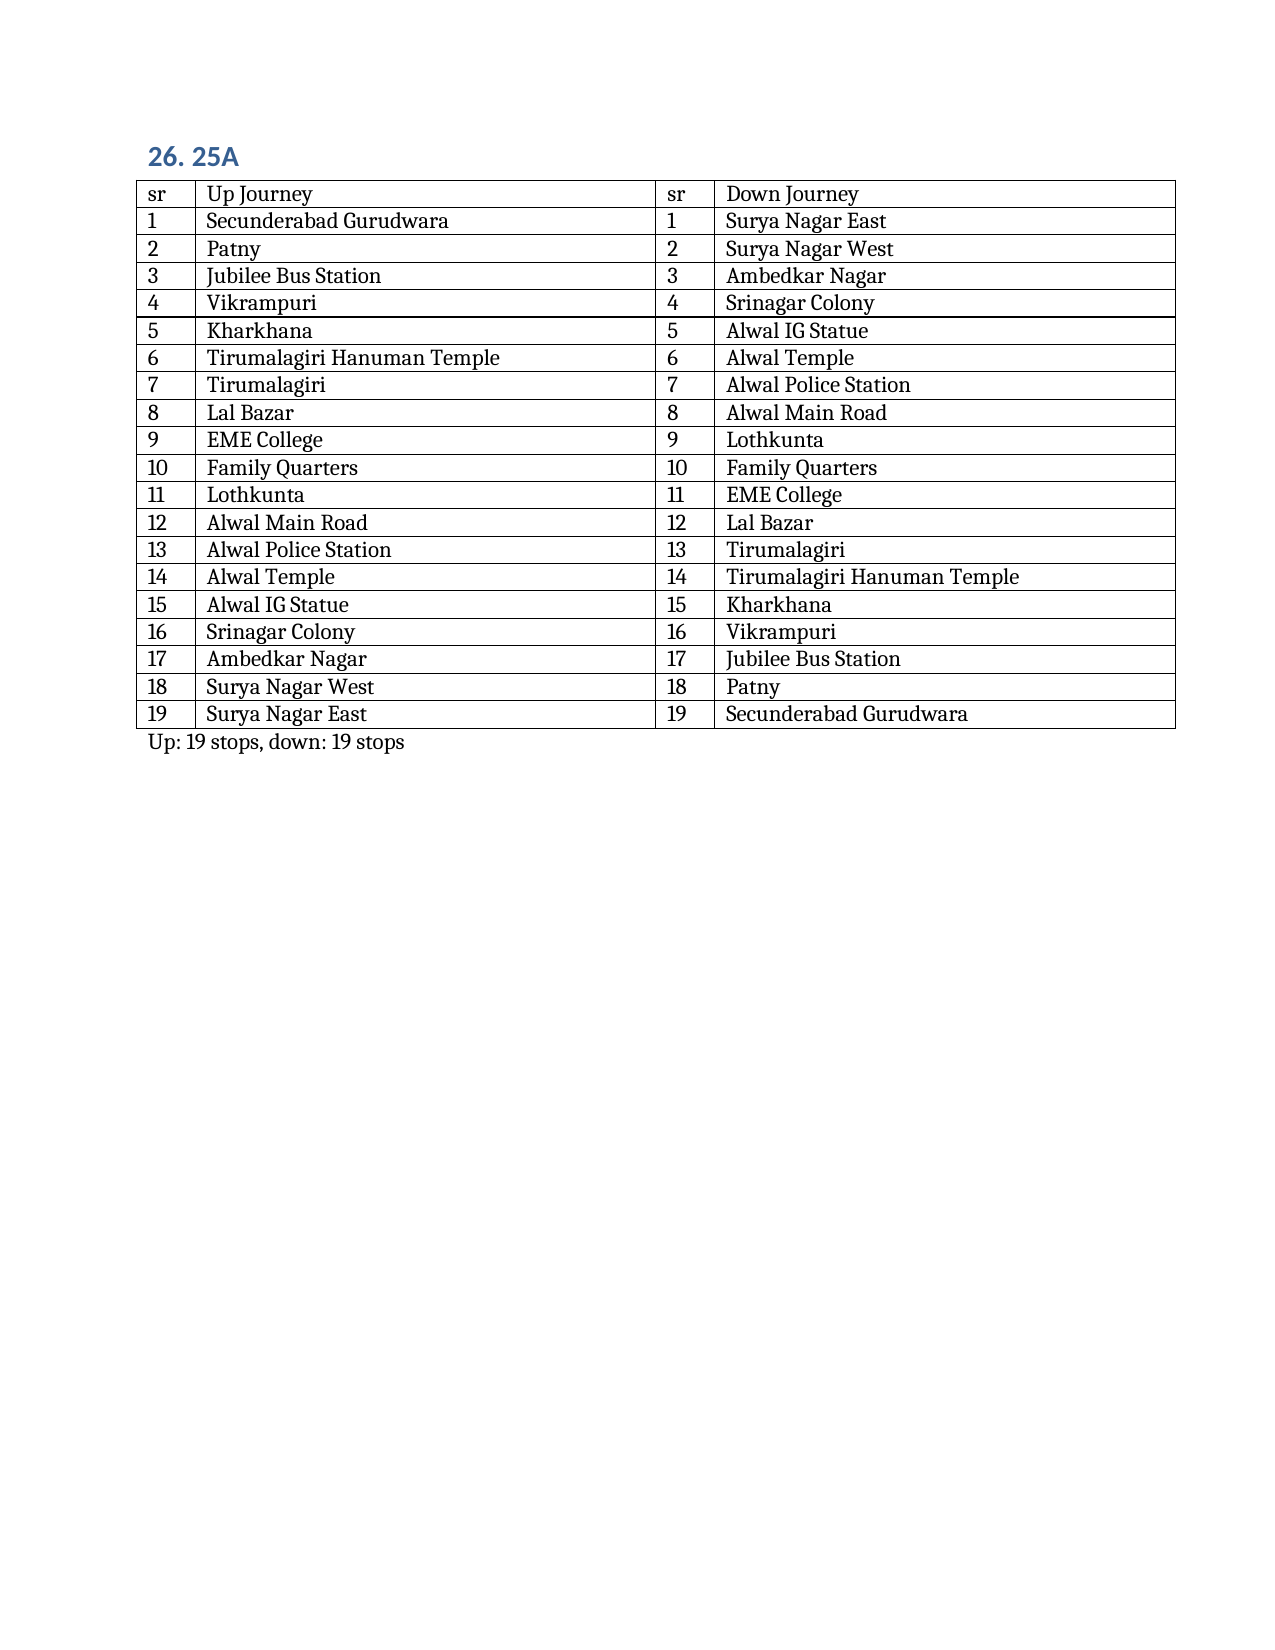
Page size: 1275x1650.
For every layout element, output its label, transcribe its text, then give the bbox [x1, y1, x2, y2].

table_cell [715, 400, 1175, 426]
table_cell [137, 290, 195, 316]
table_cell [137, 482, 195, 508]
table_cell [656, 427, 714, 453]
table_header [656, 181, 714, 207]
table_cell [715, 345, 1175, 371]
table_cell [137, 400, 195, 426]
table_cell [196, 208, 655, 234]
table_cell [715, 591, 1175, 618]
text Up: 19 stops, down: 19 stops [148, 728, 1186, 755]
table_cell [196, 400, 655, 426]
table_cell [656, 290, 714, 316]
subtitle 26. 25A [148, 138, 1186, 174]
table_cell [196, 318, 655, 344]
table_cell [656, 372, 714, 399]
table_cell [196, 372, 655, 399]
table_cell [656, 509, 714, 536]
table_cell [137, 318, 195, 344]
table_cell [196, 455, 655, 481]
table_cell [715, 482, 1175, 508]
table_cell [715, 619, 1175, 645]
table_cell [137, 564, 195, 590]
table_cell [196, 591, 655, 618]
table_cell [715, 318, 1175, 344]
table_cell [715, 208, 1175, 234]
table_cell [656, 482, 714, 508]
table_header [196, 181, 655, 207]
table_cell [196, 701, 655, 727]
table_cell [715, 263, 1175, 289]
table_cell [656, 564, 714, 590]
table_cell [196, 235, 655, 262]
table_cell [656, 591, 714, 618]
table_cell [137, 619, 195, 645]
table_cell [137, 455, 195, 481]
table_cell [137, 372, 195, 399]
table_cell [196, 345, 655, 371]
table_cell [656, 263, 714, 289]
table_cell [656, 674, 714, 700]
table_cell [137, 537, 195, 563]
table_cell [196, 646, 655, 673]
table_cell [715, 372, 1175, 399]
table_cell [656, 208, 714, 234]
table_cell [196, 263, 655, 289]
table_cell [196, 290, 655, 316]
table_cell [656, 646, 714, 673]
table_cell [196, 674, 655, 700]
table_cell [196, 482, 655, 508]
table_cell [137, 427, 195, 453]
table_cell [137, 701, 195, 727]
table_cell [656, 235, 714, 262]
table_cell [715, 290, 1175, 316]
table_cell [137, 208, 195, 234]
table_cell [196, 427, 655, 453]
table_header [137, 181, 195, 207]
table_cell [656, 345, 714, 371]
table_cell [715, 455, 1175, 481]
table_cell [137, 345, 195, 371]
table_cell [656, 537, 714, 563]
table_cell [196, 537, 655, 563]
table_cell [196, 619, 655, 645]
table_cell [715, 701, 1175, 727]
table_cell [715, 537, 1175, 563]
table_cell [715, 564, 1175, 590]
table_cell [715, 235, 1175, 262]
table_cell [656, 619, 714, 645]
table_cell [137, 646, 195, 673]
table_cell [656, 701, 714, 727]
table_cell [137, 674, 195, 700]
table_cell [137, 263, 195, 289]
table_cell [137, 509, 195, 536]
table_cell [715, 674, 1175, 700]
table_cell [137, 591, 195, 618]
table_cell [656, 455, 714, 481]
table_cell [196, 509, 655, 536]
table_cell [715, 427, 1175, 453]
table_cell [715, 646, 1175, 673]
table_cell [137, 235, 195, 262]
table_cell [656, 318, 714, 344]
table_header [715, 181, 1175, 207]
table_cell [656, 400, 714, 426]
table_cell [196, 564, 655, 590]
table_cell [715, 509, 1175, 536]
